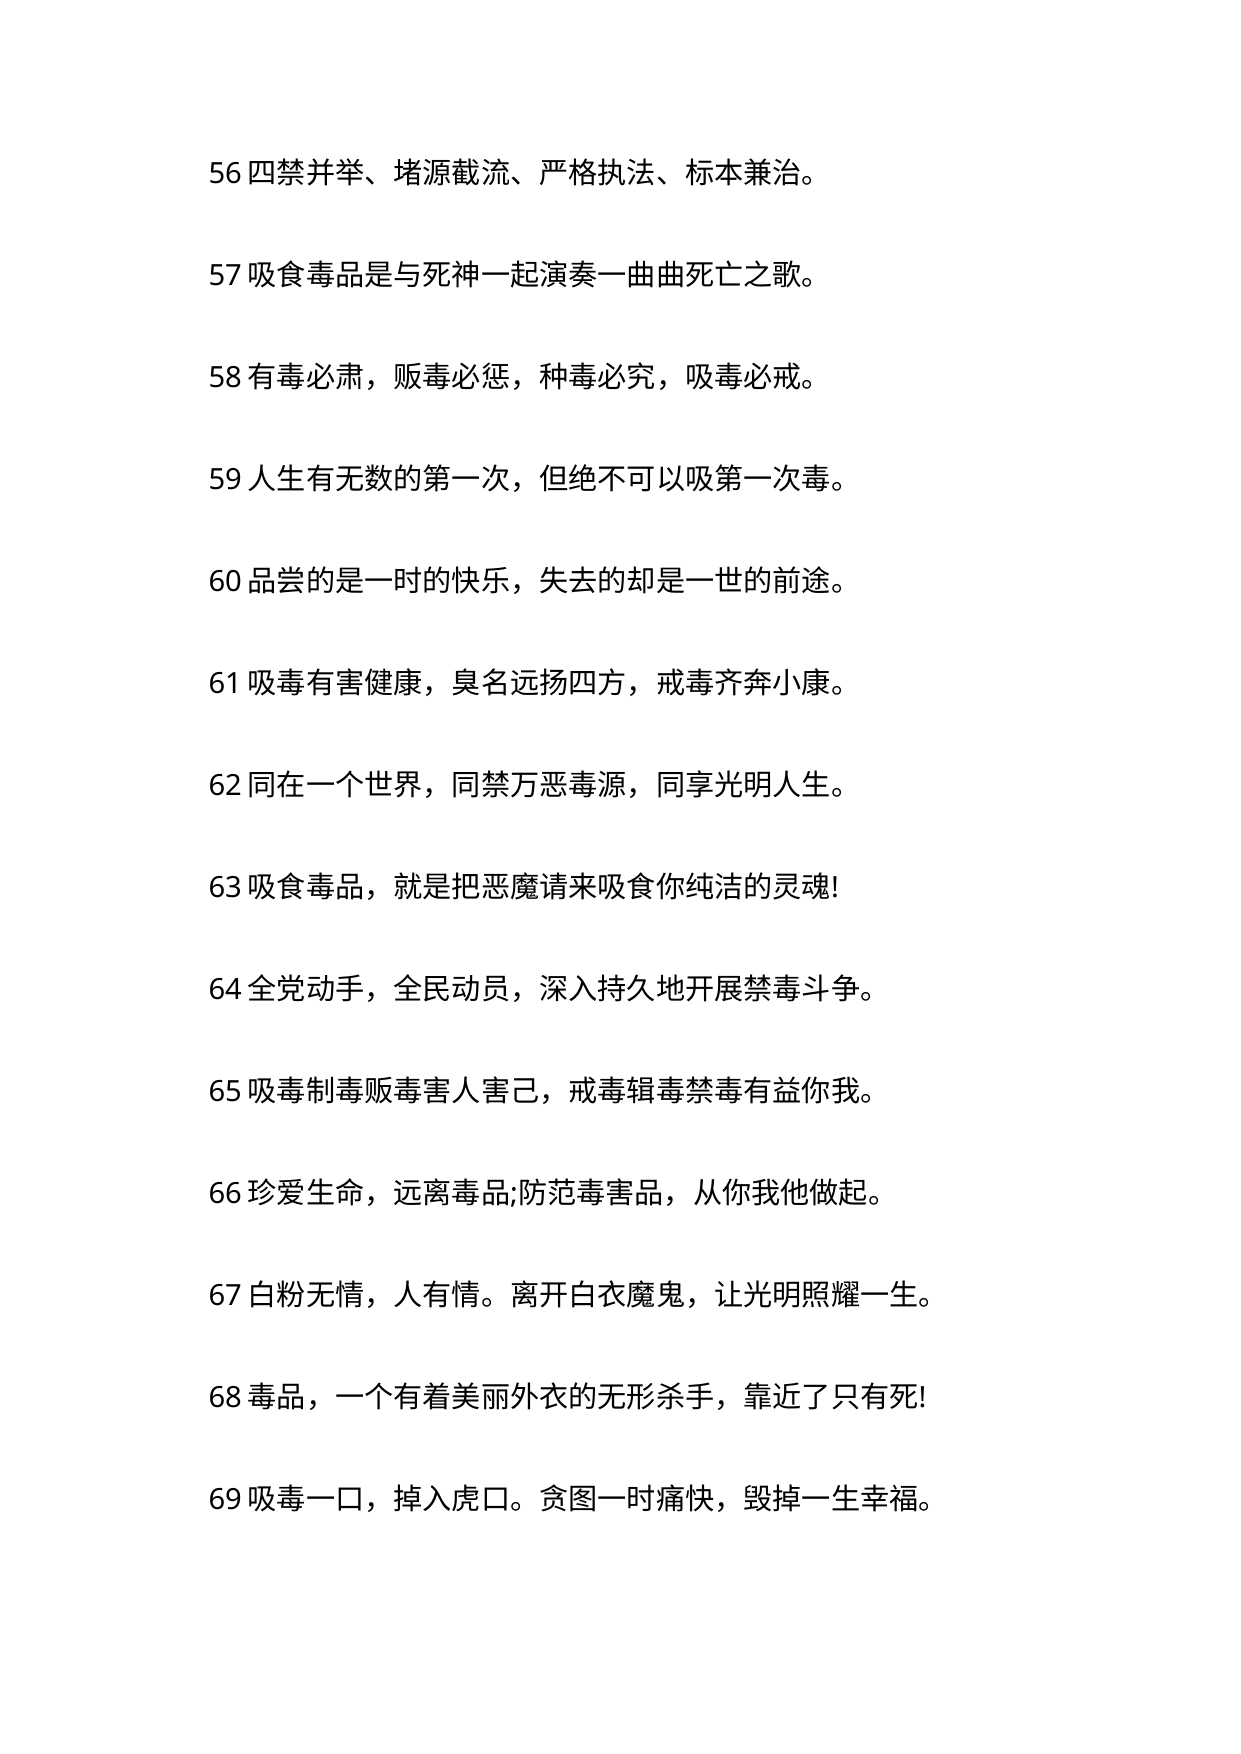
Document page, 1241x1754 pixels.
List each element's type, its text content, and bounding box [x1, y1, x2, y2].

text 65吸毒制毒贩毒害人害己，戒毒辑毒禁毒有益你我。 [150, 1068, 1090, 1110]
text 59人生有无数的第一次，但绝不可以吸第一次毒。 [150, 456, 1090, 498]
text 60品尝的是一时的快乐，失去的却是一世的前途。 [150, 558, 1090, 600]
text 66珍爱生命，远离毒品;防范毒害品，从你我他做起。 [150, 1170, 1090, 1212]
text 63吸食毒品，就是把恶魔请来吸食你纯洁的灵魂! [150, 864, 1090, 906]
text 64全党动手，全民动员，深入持久地开展禁毒斗争。 [150, 966, 1090, 1008]
text 56四禁并举、堵源截流、严格执法、标本兼治。 [150, 150, 1090, 192]
text 58有毒必肃，贩毒必惩，种毒必究，吸毒必戒。 [150, 354, 1090, 396]
text 57吸食毒品是与死神一起演奏一曲曲死亡之歌。 [150, 252, 1090, 294]
text 68毒品，一个有着美丽外衣的无形杀手，靠近了只有死! [150, 1374, 1090, 1416]
text 62同在一个世界，同禁万恶毒源，同享光明人生。 [150, 762, 1090, 804]
text 69吸毒一口，掉入虎口。贪图一时痛快，毁掉一生幸福。 [150, 1476, 1090, 1518]
text 61吸毒有害健康，臭名远扬四方，戒毒齐奔小康。 [150, 660, 1090, 702]
text 67白粉无情，人有情。离开白衣魔鬼，让光明照耀一生。 [150, 1272, 1090, 1314]
